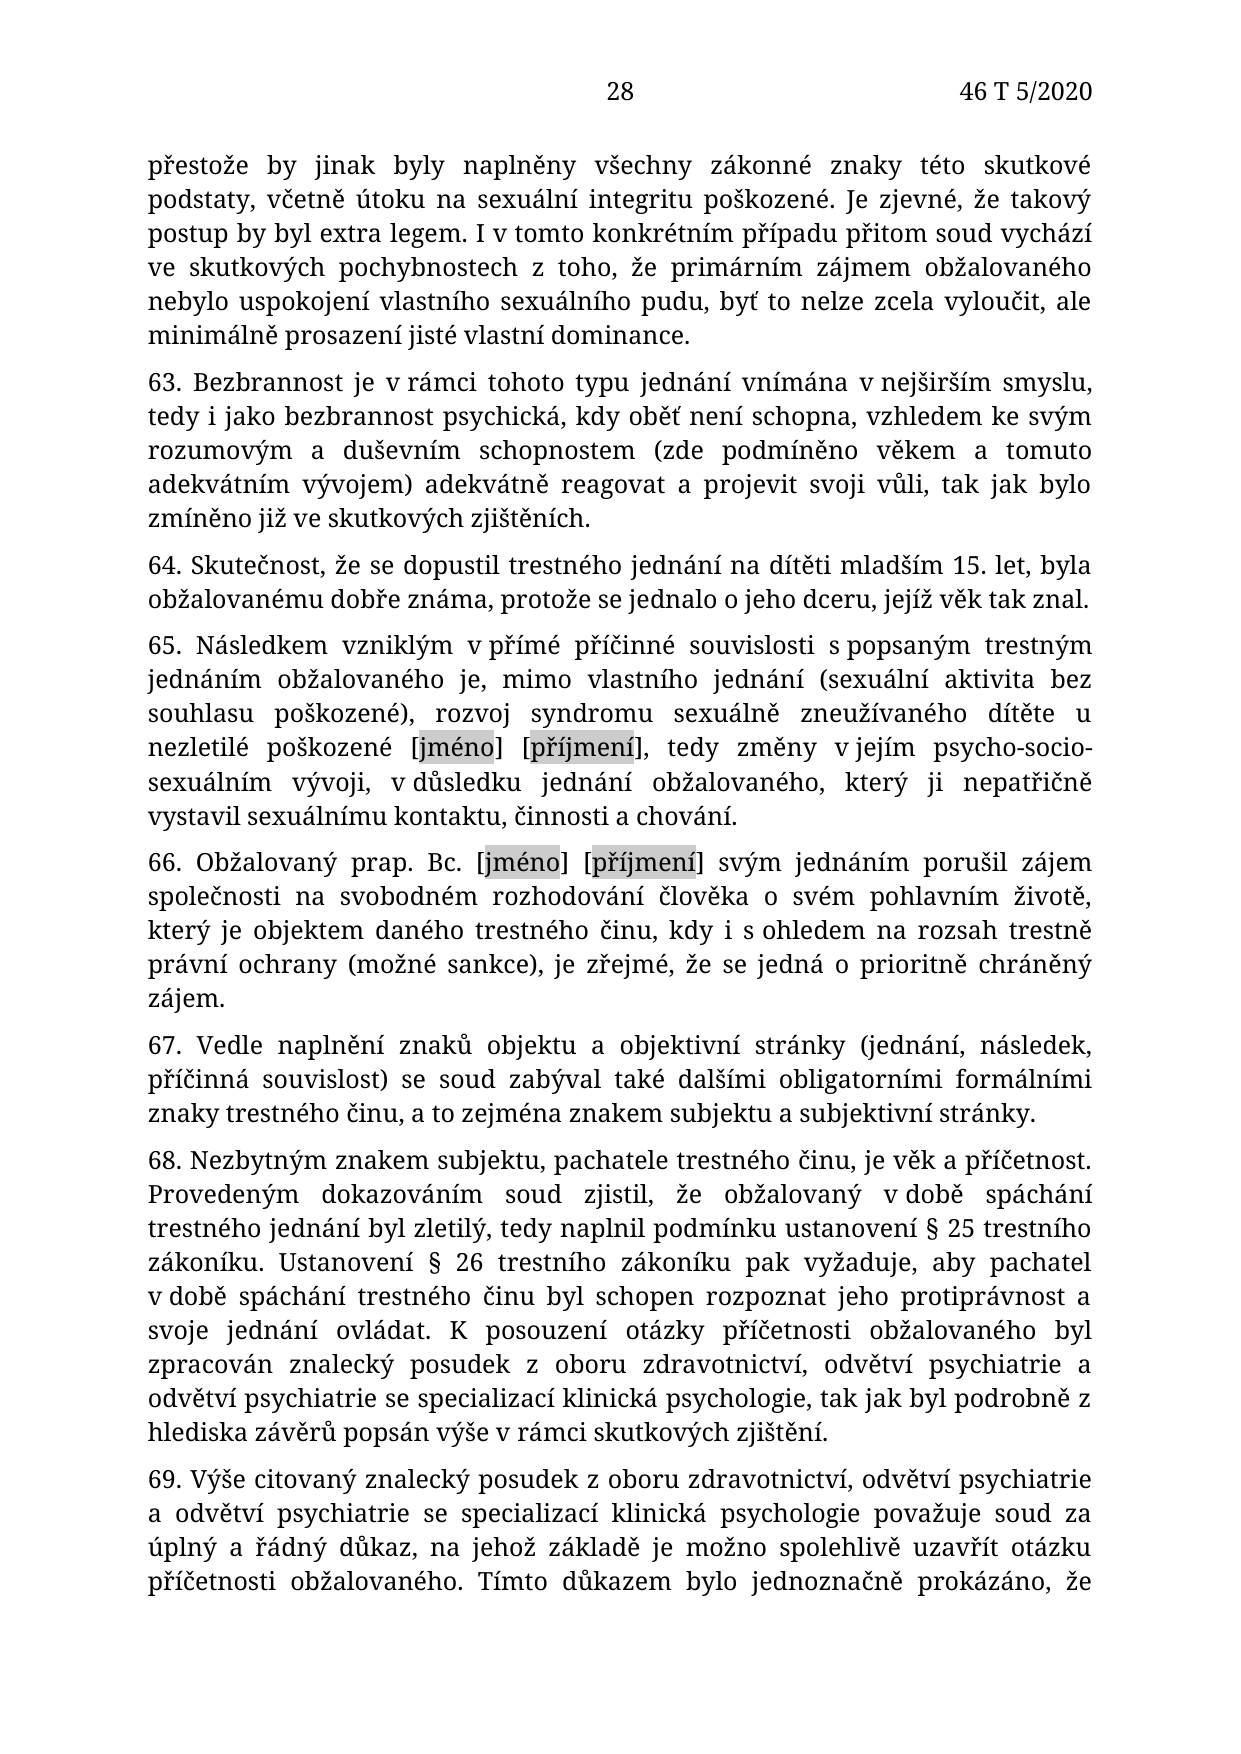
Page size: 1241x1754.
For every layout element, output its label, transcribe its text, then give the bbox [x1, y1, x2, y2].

text 65. Následkem vzniklým v přímé příčinné souvislosti s popsaným trestným jednáním obžalovaného je, mimo vlastního jednání (sexuální aktivita bez souhlasu poškozené), rozvoj syndromu sexuálně zneužívaného dítěte u nezletilé poškozené [jméno] [příjmení], tedy změny v jejím psycho-socio- sexuálním vývoji, v důsledku jednání obžalovaného, který ji nepatřičně vystavil sexuálnímu kontaktu, činnosti a chování. [148, 628, 1093, 832]
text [148, 1461, 1093, 1598]
text 68. Nezbytným znakem subjektu, pachatele trestného činu, je věk a příčetnost. Provedeným dokazováním soud zjistil, že obžalovaný v době spáchání trestného jednání byl zletilý, tedy naplnil podmínku ustanovení § 25 trestního zákoníku. Ustanovení § 26 trestního zákoníku pak vyžaduje, aby pachatel v době spáchání trestného činu byl schopen rozpoznat jeho protiprávnost a svoje jednání ovládat. K posouzení otázky příčetnosti obžalovaného byl zpracován znalecký posudek z oboru zdravotnictví, odvětví psychiatrie a odvětví psychiatrie se specializací klinická psychologie, tak jak byl podrobně z hlediska závěrů popsán výše v rámci skutkových zjištění. [148, 1142, 1093, 1449]
text 66. Obžalovaný prap. Bc. [jméno] [příjmení] svým jednáním porušil zájem společnosti na svobodném rozhodování člověka o svém pohlavním životě, který je objektem daného trestného činu, kdy i s ohledem na rozsah trestně právní ochrany (možné sankce), je zřejmé, že se jedná o prioritně chráněný zájem. [148, 845, 1093, 1015]
text 63. Bezbrannost je v rámci tohoto typu jednání vnímána v nejširším smyslu, tedy i jako bezbrannost psychická, kdy oběť není schopna, vzhledem ke svým rozumovým a duševním schopnostem (zde podmíněno věkem a tomuto adekvátním vývojem) adekvátně reagovat a projevit svoji vůli, tak jak bylo zmíněno již ve skutkových zjištěních. [148, 364, 1093, 535]
text 67. Vedle naplnění znaků objektu a objektivní stránky (jednání, následek, příčinná souvislost) se soud zabýval také dalšími obligatorními formálními znaky trestného činu, a to zejména znakem subjektu a subjektivní stránky. [148, 1028, 1093, 1130]
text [148, 148, 1093, 352]
text 64. Skutečnost, že se dopustil trestného jednání na dítěti mladším 15. let, byla obžalovanému dobře známa, protože se jednalo o jeho dceru, jejíž věk tak znal. [148, 547, 1093, 615]
